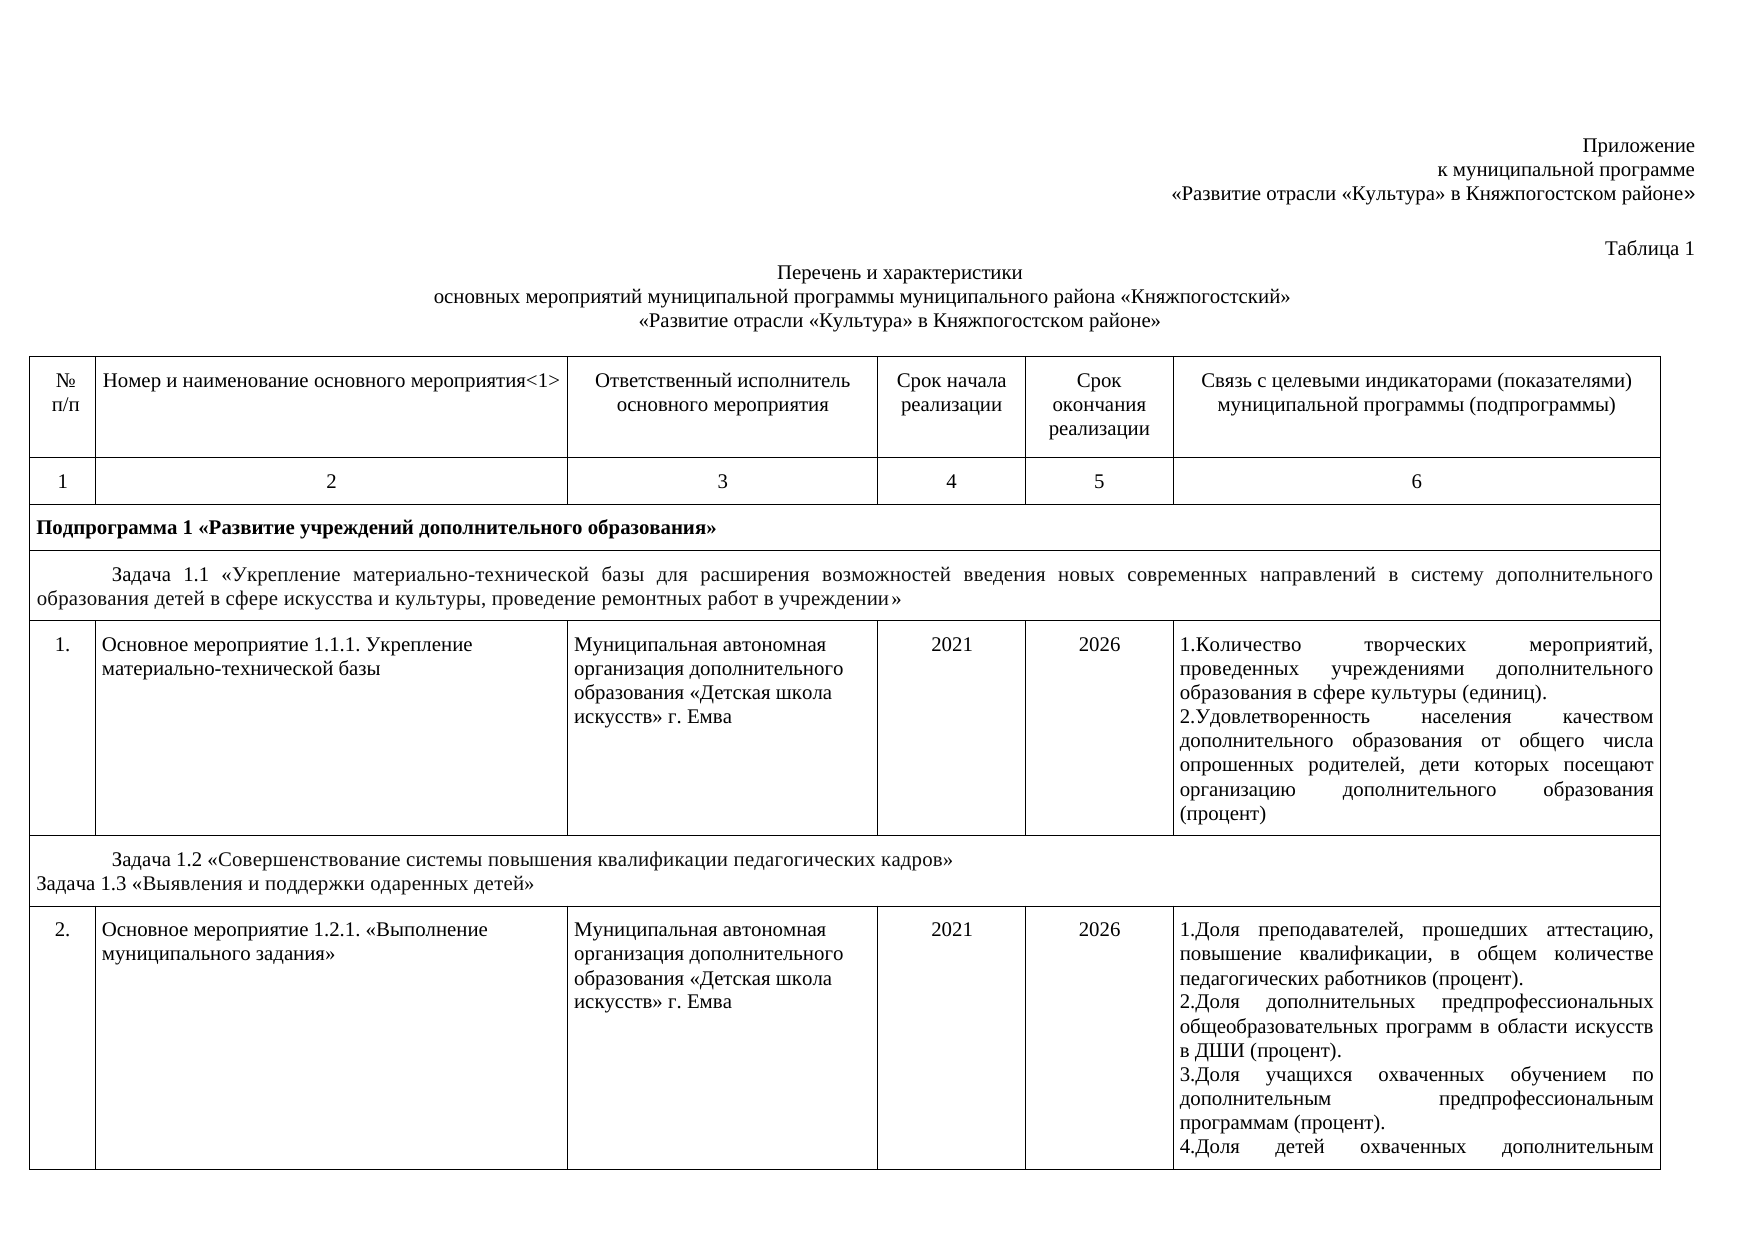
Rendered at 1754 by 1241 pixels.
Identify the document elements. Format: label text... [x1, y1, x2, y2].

table_cell 6 [1174, 458, 1660, 504]
table_cell 1 [30, 458, 95, 504]
table_header Срок начала реализации [878, 357, 1025, 457]
text «Развитие отрасли «Культура» в Княжпогостском районе» [29, 308, 1695, 332]
table_header Номер и наименование основного мероприятия<1> [96, 357, 567, 457]
table_header № п/п [30, 357, 95, 457]
text Перечень и характеристики [29, 259, 1695, 284]
table_header Ответственный исполнитель основного мероприятия [568, 357, 877, 457]
table_cell 2026 [1026, 621, 1173, 835]
table_header Связь с целевыми индикаторами (показателями) муниципальной программы (подпрограммы) [1174, 357, 1660, 457]
table_cell Основное мероприятие 1.1.1. Укрепление материально-технической базы [96, 621, 567, 835]
table_cell Задача 1.1 «Укрепление материально-технической базы для расширения возможностей введения новых современных направлений в систему дополнительного образования детей в сфере искусства и культуры, проведение ремонтных работ в учреждении» [30, 551, 1660, 620]
table_cell Муниципальная автономная организация дополнительного образования «Детская школа искусств» г. Емва [568, 621, 877, 835]
table_cell 5 [1026, 458, 1173, 504]
text Таблица 1 [29, 236, 1695, 259]
text к муниципальной программе [29, 157, 1695, 181]
table_cell Задача 1.2 «Совершенствование системы повышения квалификации педагогических кадров» Задача 1.3 «Выявления и поддержки одаренных детей» [30, 836, 1660, 906]
table_cell 2026 [1026, 907, 1173, 1168]
text основных мероприятий муниципальной программы муниципального района «Княжпогостский» [29, 284, 1695, 308]
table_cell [96, 907, 567, 1168]
table_cell 1. [30, 621, 95, 835]
table_cell 1.Количество творческих мероприятий, проведенных учреждениями дополнительного образования в сфере культуры (единиц). 2.Удовлетворенность населения качеством дополнительного образования от общего числа опрошенных родителей, дети которых посещают организацию дополнительного образования (процент) [1174, 621, 1660, 835]
table_cell Подпрограмма 1 «Развитие учреждений дополнительного образования» [30, 505, 1660, 550]
text «Развитие отрасли «Культура» в Княжпогостском районе» [29, 181, 1695, 205]
table_cell 3 [568, 458, 877, 504]
table_cell 2021 [878, 907, 1025, 1168]
table_cell 2021 [878, 621, 1025, 835]
table_cell 2. [30, 907, 95, 1168]
table_cell 4 [878, 458, 1025, 504]
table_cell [1174, 907, 1660, 1168]
table_cell 2 [96, 458, 567, 504]
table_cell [568, 907, 877, 1168]
table_header Срок окончания реализации [1026, 357, 1173, 457]
text Приложение [29, 133, 1695, 157]
